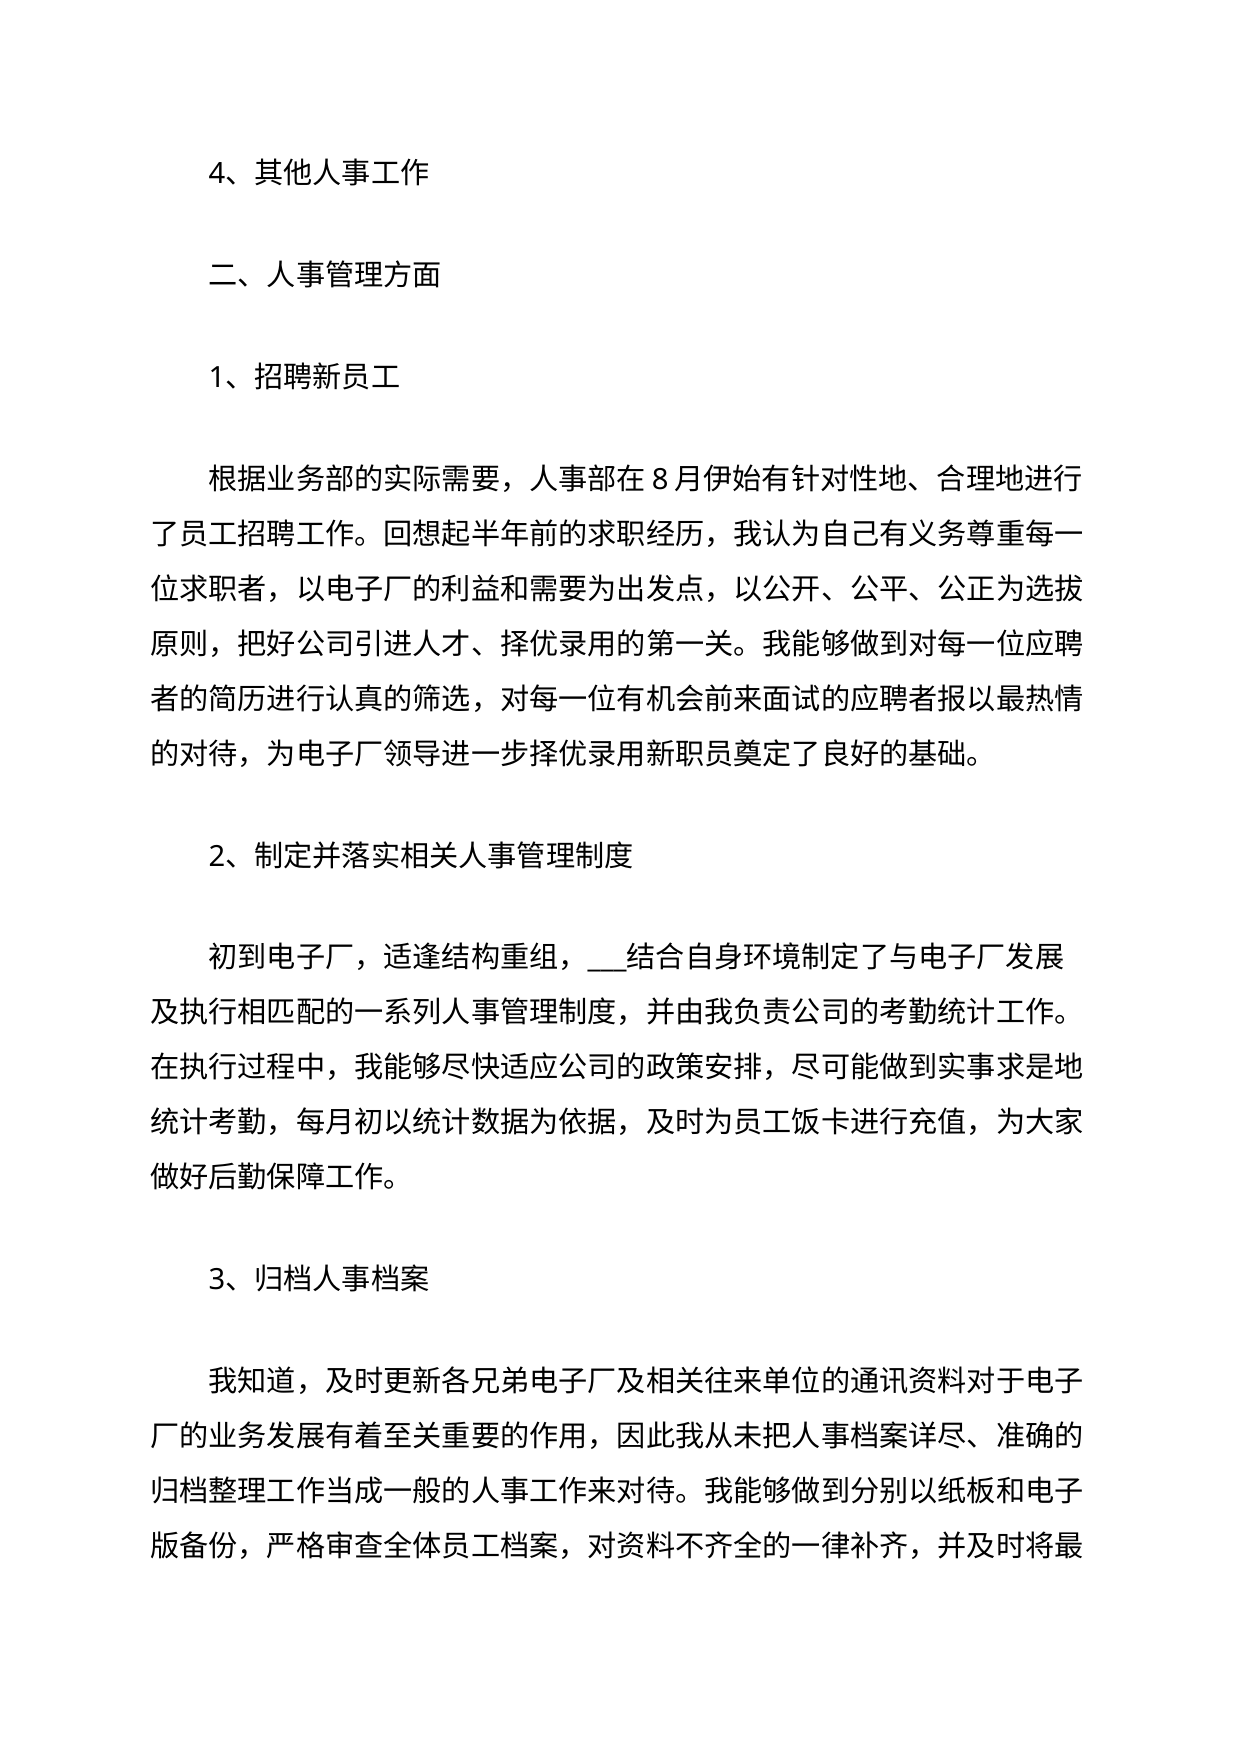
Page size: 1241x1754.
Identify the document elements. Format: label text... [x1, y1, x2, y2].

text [150, 1357, 1090, 1564]
text 4、其他人事工作 [150, 150, 1090, 192]
text 3、归档人事档案 [150, 1256, 1090, 1298]
text 根据业务部的实际需要，人事部在8月伊始有针对性地、合理地进行了员工招聘工作。回想起半年前的求职经历，我认为自己有义务尊重每一位求职者，以电子厂的利益和需要为出发点，以公开、公平、公正为选拔原则，把好公司引进人才、择优录用的第一关。我能够做到对每一位应聘者的简历进行认真的筛选，对每一位有机会前来面试的应聘者报以最热情的对待，为电子厂领导进一步择优录用新职员奠定了良好的基础。 [150, 456, 1090, 773]
text 初到电子厂，适逢结构重组，___结合自身环境制定了与电子厂发展及执行相匹配的一系列人事管理制度，并由我负责公司的考勤统计工作。在执行过程中，我能够尽快适应公司的政策安排，尽可能做到实事求是地统计考勤，每月初以统计数据为依据，及时为员工饭卡进行充值，为大家做好后勤保障工作。 [150, 934, 1090, 1196]
text 1、招聘新员工 [150, 354, 1090, 396]
text 2、制定并落实相关人事管理制度 [150, 832, 1090, 874]
text 二、人事管理方面 [150, 252, 1090, 294]
